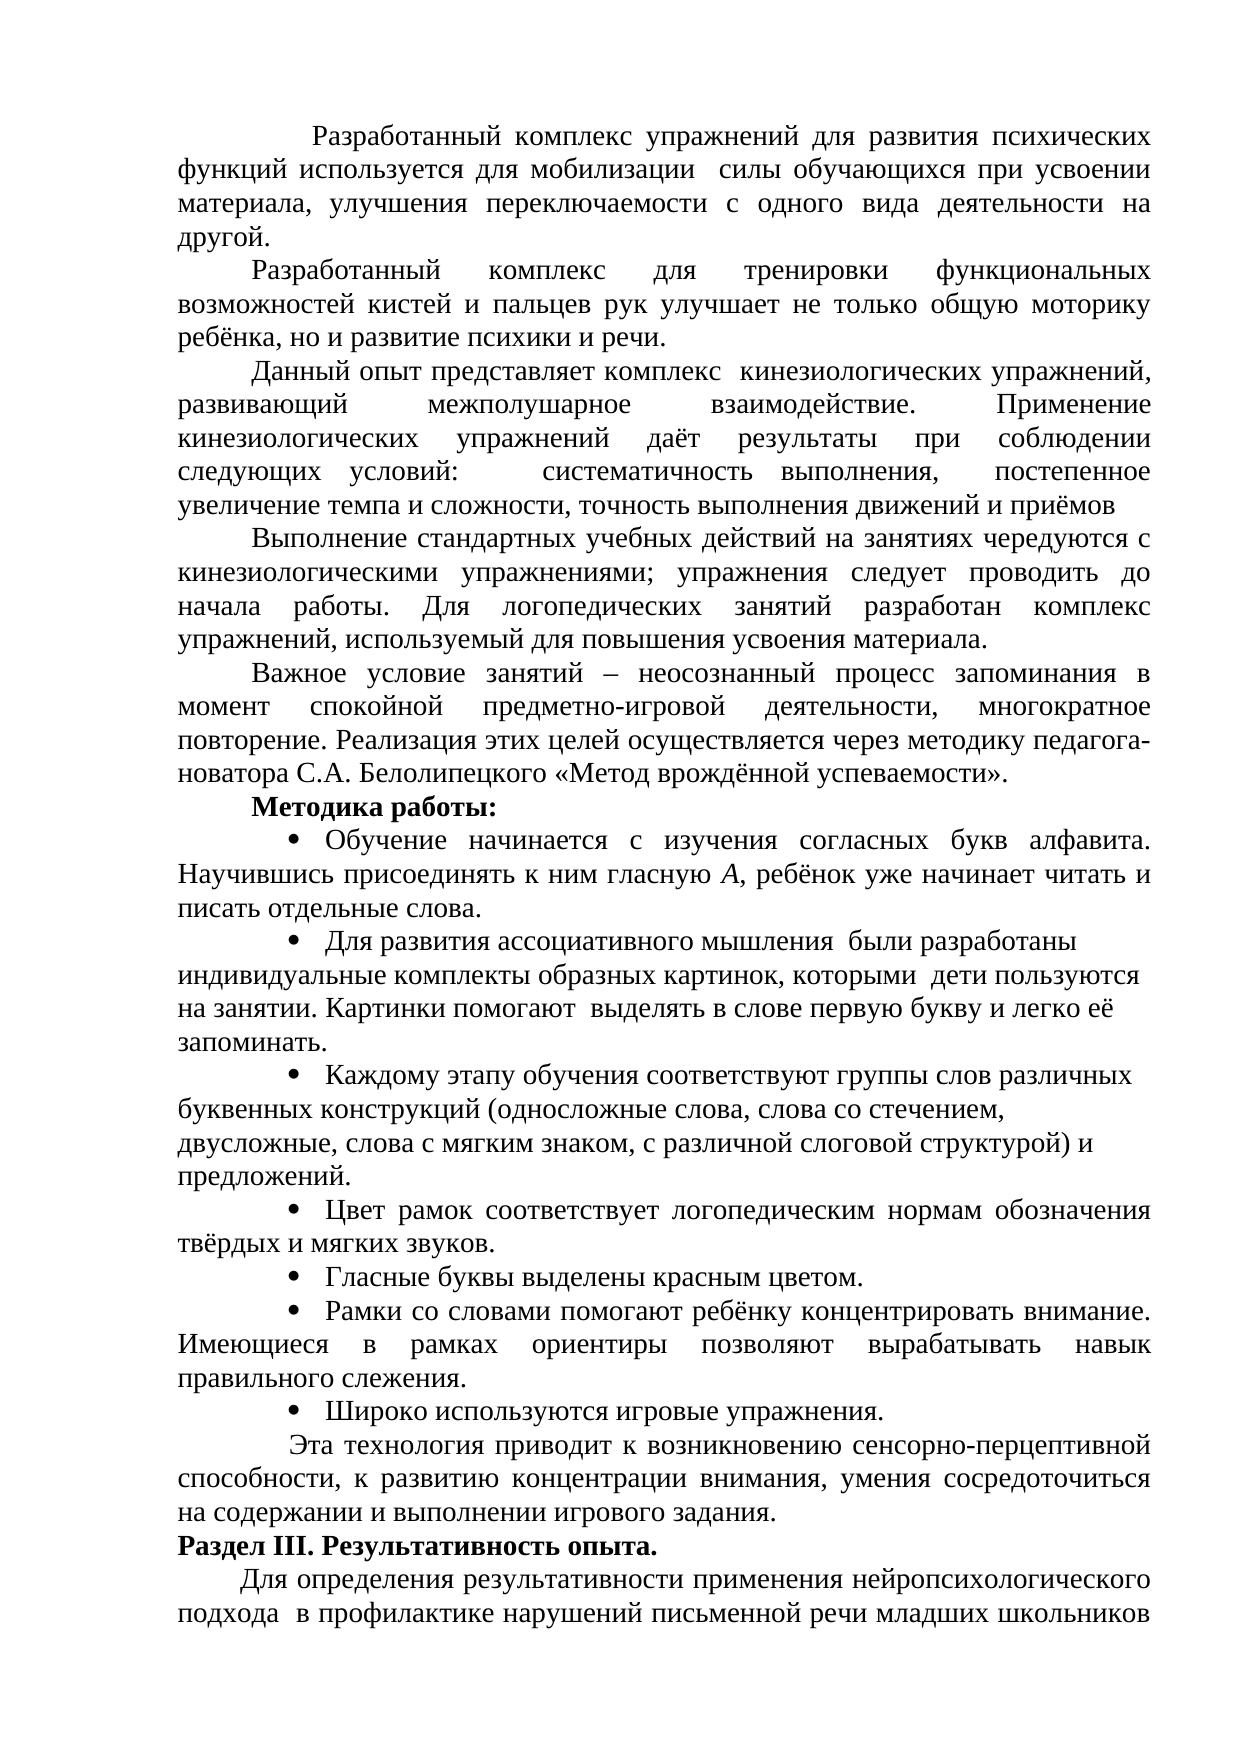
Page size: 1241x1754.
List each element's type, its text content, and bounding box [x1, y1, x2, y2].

text Эта технология приводит к возникновению сенсорно-перцептивной способности, к развитию концентрации внимания, умения сосредоточиться на содержании и выполнении игрового задания. [177, 1427, 1152, 1528]
list Цвет рамок соответствует логопедическим нормам обозначения твёрдых и мягких звуков. [177, 1192, 1152, 1259]
text Раздел III. Результативность опыта. [177, 1528, 1152, 1561]
text Данный опыт представляет комплекс кинезиологических упражнений, развивающий межполушарное взаимодействие. Применение кинезиологических упражнений даёт результаты при соблюдении следующих условий: систематичность выполнения, постепенное увеличение темпа и сложности, точность выполнения движений и приёмов [177, 353, 1152, 521]
list Рамки со словами помогают ребёнку концентрировать внимание. Имеющиеся в рамках ориентиры позволяют вырабатывать навык правильного слежения. [177, 1293, 1152, 1393]
text Важное условие занятий – неосознанный процесс запоминания в момент спокойной предметно-игровой деятельности, многократное повторение. Реализация этих целей осуществляется через методику педагога-новатора С.А. Белолипецкого «Метод врождённой успеваемости». [177, 655, 1152, 789]
list Каждому этапу обучения соответствуют группы слов различных буквенных конструкций (односложные слова, слова со стечением, двусложные, слова с мягким знаком, с различной слоговой структурой) и предложений. [177, 1057, 1152, 1192]
list Широко используются игровые упражнения. [177, 1393, 1152, 1427]
text Разработанный комплекс для тренировки функциональных возможностей кистей и пальцев рук улучшает не только общую моторику ребёнка, но и развитие психики и речи. [177, 252, 1152, 353]
text Выполнение стандартных учебных действий на занятиях чередуются с кинезиологическими упражнениями; упражнения следует проводить до начала работы. Для логопедических занятий разработан комплекс упражнений, используемый для повышения усвоения материала. [177, 521, 1152, 655]
list Обучение начинается с изучения согласных букв алфавита. Научившись присоединять к ним гласную А, ребёнок уже начинает читать и писать отдельные слова. [177, 822, 1152, 923]
text Разработанный комплекс упражнений для развития психических функций используется для мобилизации силы обучающихся при усвоении материала, улучшения переключаемости с одного вида деятельности на другой. [177, 118, 1152, 252]
list Для развития ассоциативного мышления были разработаны индивидуальные комплекты образных картинок, которыми дети пользуются на занятии. Картинки помогают выделять в слове первую букву и легко её запоминать. [177, 923, 1152, 1057]
text Методика работы: [177, 789, 1152, 822]
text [177, 1561, 1152, 1628]
list Гласные буквы выделены красным цветом. [177, 1259, 1152, 1293]
